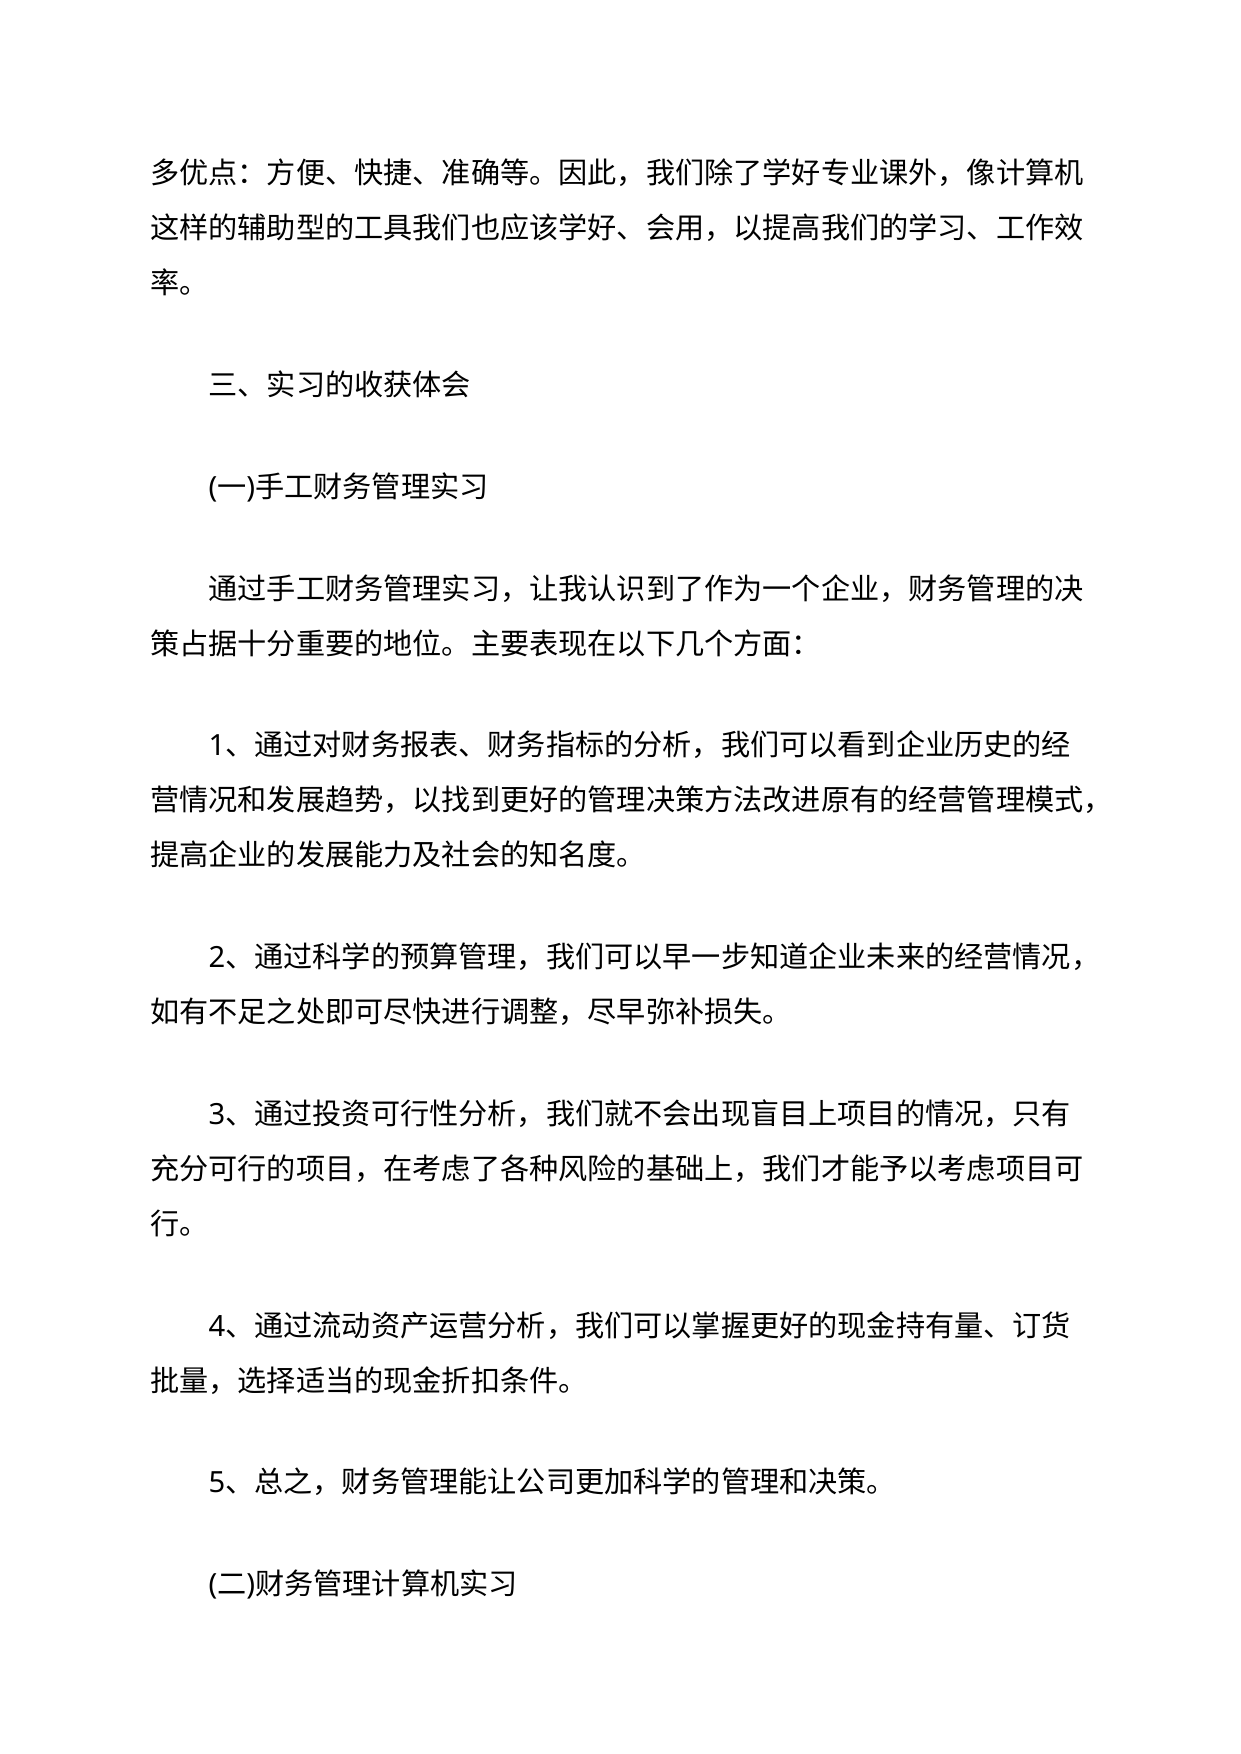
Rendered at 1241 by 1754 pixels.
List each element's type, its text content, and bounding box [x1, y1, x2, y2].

text 5、总之，财务管理能让公司更加科学的管理和决策。 [150, 1459, 1090, 1501]
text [150, 150, 1090, 302]
text 通过手工财务管理实习，让我认识到了作为一个企业，财务管理的决策占据十分重要的地位。主要表现在以下几个方面： [150, 565, 1090, 662]
text 3、通过投资可行性分析，我们就不会出现盲目上项目的情况，只有充分可行的项目，在考虑了各种风险的基础上，我们才能予以考虑项目可行。 [150, 1090, 1090, 1243]
text 4、通过流动资产运营分析，我们可以掌握更好的现金持有量、订货批量，选择适当的现金折扣条件。 [150, 1302, 1090, 1399]
text (二)财务管理计算机实习 [150, 1561, 1090, 1603]
text 1、通过对财务报表、财务指标的分析，我们可以看到企业历史的经营情况和发展趋势，以找到更好的管理决策方法改进原有的经营管理模式，提高企业的发展能力及社会的知名度。 [150, 722, 1090, 874]
text (一)手工财务管理实习 [150, 463, 1090, 506]
text 三、实习的收获体会 [150, 362, 1090, 404]
text 2、通过科学的预算管理，我们可以早一步知道企业未来的经营情况，如有不足之处即可尽快进行调整，尽早弥补损失。 [150, 934, 1090, 1031]
